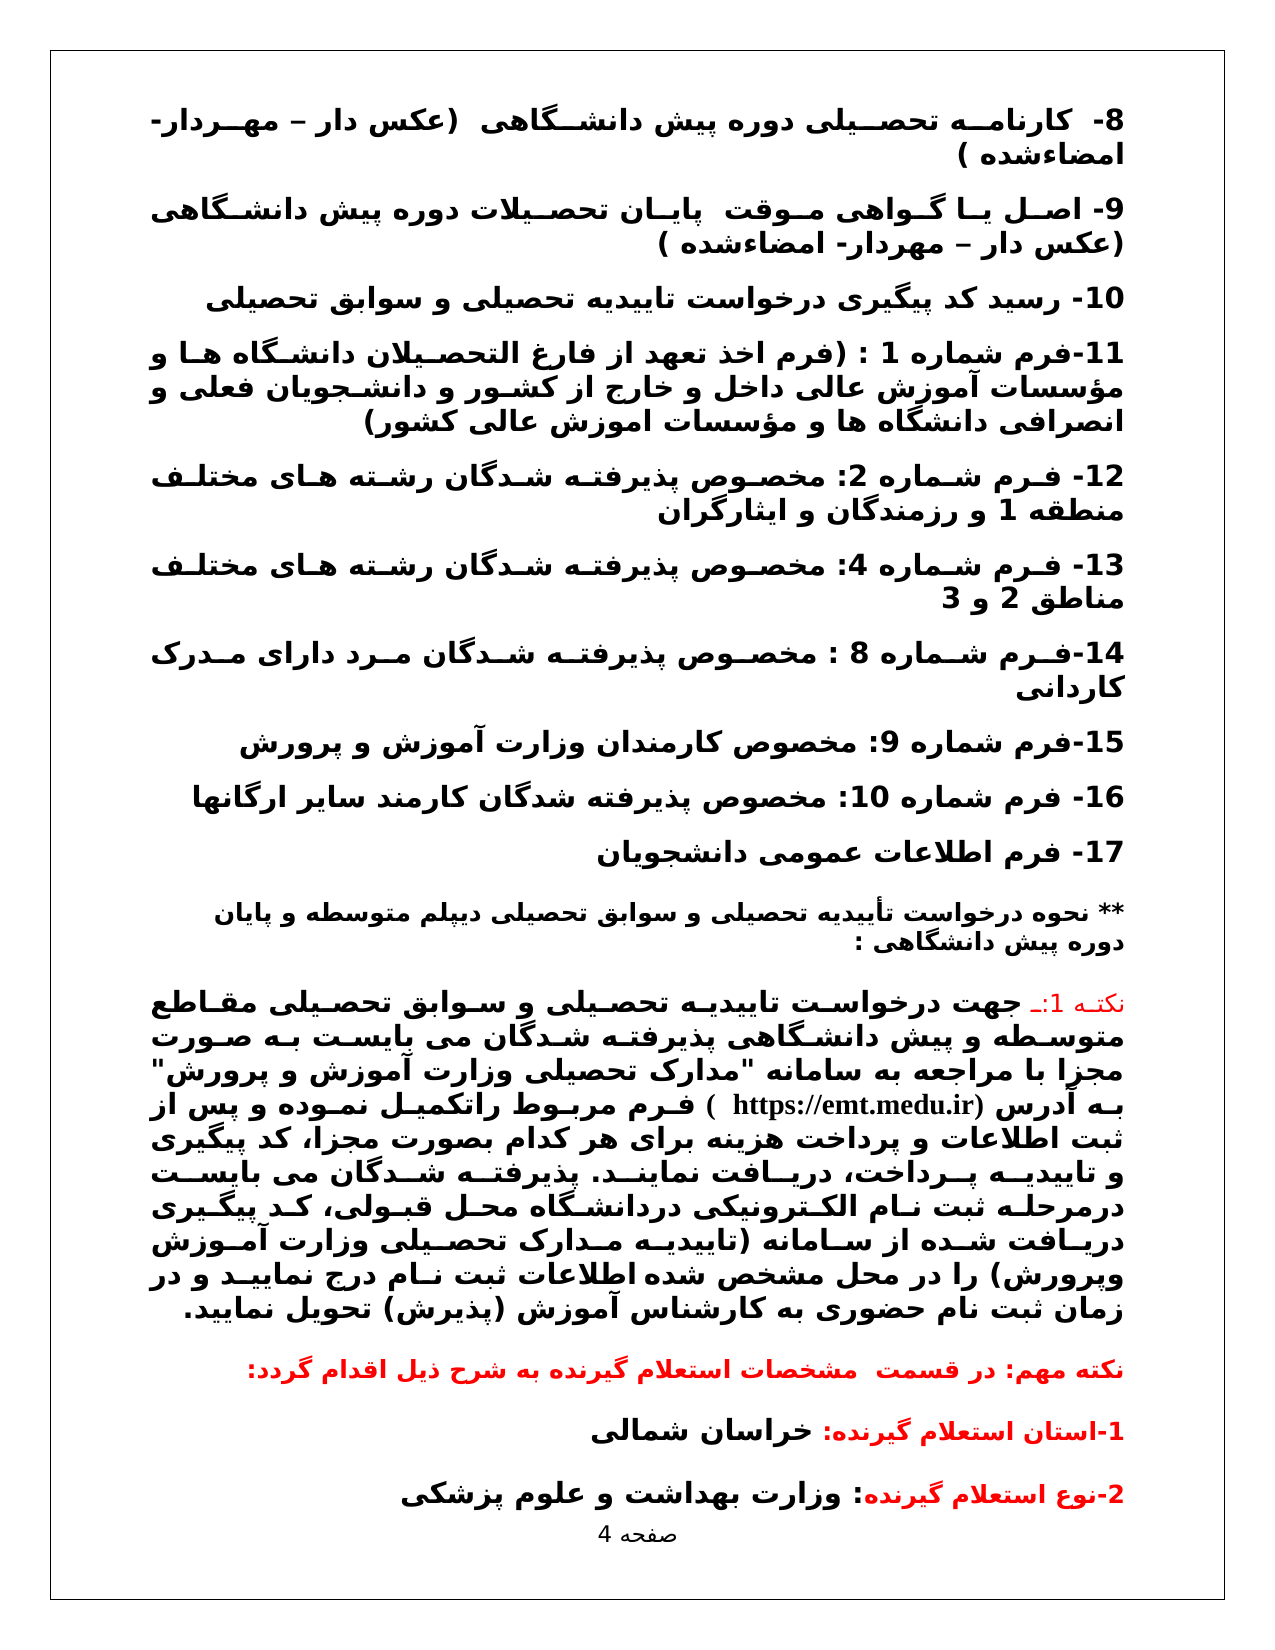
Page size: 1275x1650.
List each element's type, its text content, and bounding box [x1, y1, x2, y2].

text 16- فرم شماره 10: مخصوص پذیرفته شدگان کارمند سایر ارگانها [150, 780, 1125, 814]
text 9- اصل یا گواهی موقت پایان تحصیلات دوره پیش دانشگاهی (عکس دار – مهردار- امضاءشده ) [150, 192, 1125, 261]
text 10- رسید کد پیگیری درخواست تاییدیه تحصیلی و سوابق تحصیلی [150, 282, 1125, 316]
text 14-فرم شماره 8 : مخصوص پذیرفته شدگان مرد دارای مدرک کاردانی [150, 637, 1125, 704]
text 8- کارنامه تحصیلی دوره پیش دانشگاهی (عکس دار – مهردار- امضاءشده ) [150, 103, 1125, 172]
text 2-نوع استعلام گیرنده: وزارت بهداشت و علوم پزشکی [150, 1476, 1125, 1510]
text 1-استان استعلام گیرنده: خراسان شمالی [150, 1413, 1125, 1447]
text 13- فرم شماره 4: مخصوص پذیرفته شدگان رشته های مختلف مناطق 2 و 3 [150, 548, 1125, 616]
text نکته مهم: در قسمت مشخصات استعلام گیرنده به شرح ذیل اقدام گردد: [150, 1355, 1125, 1384]
text ** نحوه درخواست تأییدیه تحصیلی و سوابق تحصیلی دیپلم متوسطه و پایان دوره پیش دانشگاهی : [150, 898, 1125, 956]
text 12- فرم شماره 2: مخصوص پذیرفته شدگان رشته های مختلف منطقه 1 و رزمندگان و ایثارگران [150, 459, 1125, 527]
text نکته 1: جهت درخواست تاییدیه تحصیلی و سوابق تحصیلی مقاطع متوسطه و پیش دانشگاهی پذیرفته شدگان می بایست به صورت مجزا با مراجعه به سامانه "مدارک تحصیلی وزارت آموزش و پرورش" به آدرس (https://emt.medu.ir ) فرم مربوط راتکمیل نموده و پس از ثبت اطلاعات و پرداخت هزینه برای هر کدام بصورت مجزا، کد پیگیری و تاییدیه پرداخت، دریافت نمایند. پذیرفته شدگان می بایست درمرحله ثبت نام الکترونیکی دردانشگاه محل قبولی، کد پیگیری دریافت شده از سامانه (تاییدیه مدارک تحصیلی وزارت آموزش وپرورش) را در محل مشخص شده اطلاعات ثبت نام درج نمایید و در زمان ثبت نام حضوری به کارشناس آموزش (پذیرش) تحویل نمایید. [150, 986, 1125, 1326]
text 11-فرم شماره 1 : (فرم اخذ تعهد از فارغ التحصیلان دانشگاه ها و مؤسسات آموزش عالی داخل و خارج از کشور و دانشجویان فعلی و انصرافی دانشگاه ها و مؤسسات اموزش عالی کشور) [150, 336, 1125, 438]
text 15-فرم شماره 9: مخصوص کارمندان وزارت آموزش و پرورش [150, 725, 1125, 759]
text 17- فرم اطلاعات عمومی دانشجویان [150, 835, 1125, 869]
